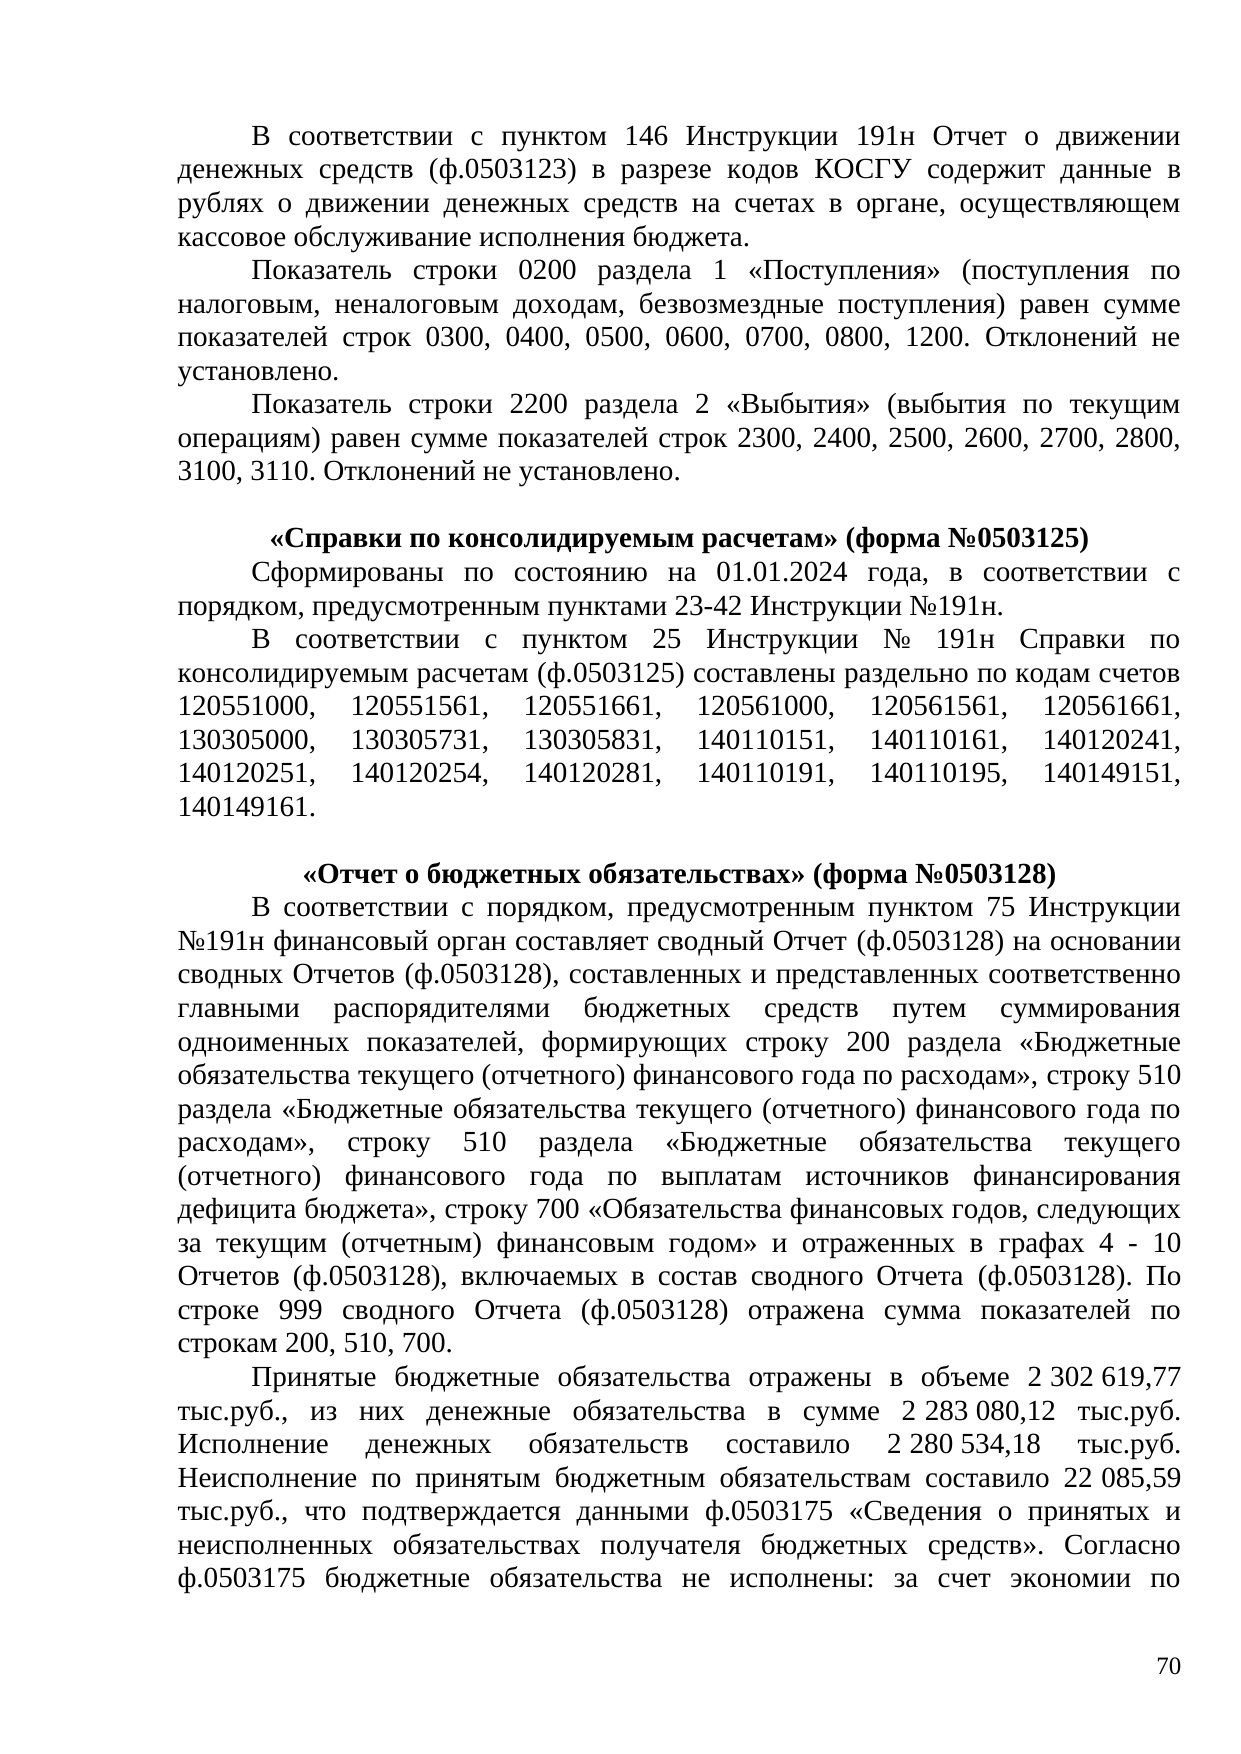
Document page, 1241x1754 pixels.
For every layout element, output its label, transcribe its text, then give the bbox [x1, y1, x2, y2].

text Показатель строки 0200 раздела 1 «Поступления» (поступления по налоговым, неналоговым доходам, безвозмездные поступления) равен сумме показателей строк 0300, 0400, 0500, 0600, 0700, 0800, 1200. Отклонений не установлено. [177, 252, 1181, 386]
text Сформированы по состоянию на 01.01.2024 года, в соответствии с порядком, предусмотренным пунктами 23-42 Инструкции №191н. [177, 554, 1181, 621]
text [177, 1359, 1181, 1594]
text «Справки по консолидируемым расчетам» (форма №0503125) [177, 521, 1181, 554]
text В соответствии с порядком, предусмотренным пунктом 75 Инструкции №191н финансовый орган составляет сводный Отчет (ф.0503128) на основании сводных Отчетов (ф.0503128), составленных и представленных соответственно главными распорядителями бюджетных средств путем суммирования одноименных показателей, формирующих строку 200 раздела «Бюджетные обязательства текущего (отчетного) финансового года по расходам», строку 510 раздела «Бюджетные обязательства текущего (отчетного) финансового года по расходам», строку 510 раздела «Бюджетные обязательства текущего (отчетного) финансового года по выплатам источников финансирования дефицита бюджета», строку 700 «Обязательства финансовых годов, следующих за текущим (отчетным) финансовым годом» и отраженных в графах 4 - 10 Отчетов (ф.0503128), включаемых в состав сводного Отчета (ф.0503128). По строке 999 сводного Отчета (ф.0503128) отражена сумма показателей по строкам 200, 510, 700. [177, 889, 1181, 1359]
text В соответствии с пунктом 146 Инструкции 191н Отчет о движении денежных средств (ф.0503123) в разрезе кодов КОСГУ содержит данные в рублях о движении денежных средств на счетах в органе, осуществляющем кассовое обслуживание исполнения бюджета. [177, 118, 1181, 252]
text В соответствии с пунктом 25 Инструкции № 191н Справки по консолидируемым расчетам (ф.0503125) составлены раздельно по кодам счетов 120551000, 120551561, 120551661, 120561000, 120561561, 120561661, 130305000, 130305731, 130305831, 140110151, 140110161, 140120241, 140120251, 140120254, 140120281, 140110191, 140110195, 140149151, 140149161. [177, 621, 1181, 822]
text Показатель строки 2200 раздела 2 «Выбытия» (выбытия по текущим операциям) равен сумме показателей строк 2300, 2400, 2500, 2600, 2700, 2800, 3100, 3110. Отклонений не установлено. [177, 386, 1181, 487]
text «Отчет о бюджетных обязательствах» (форма №0503128) [177, 856, 1181, 889]
